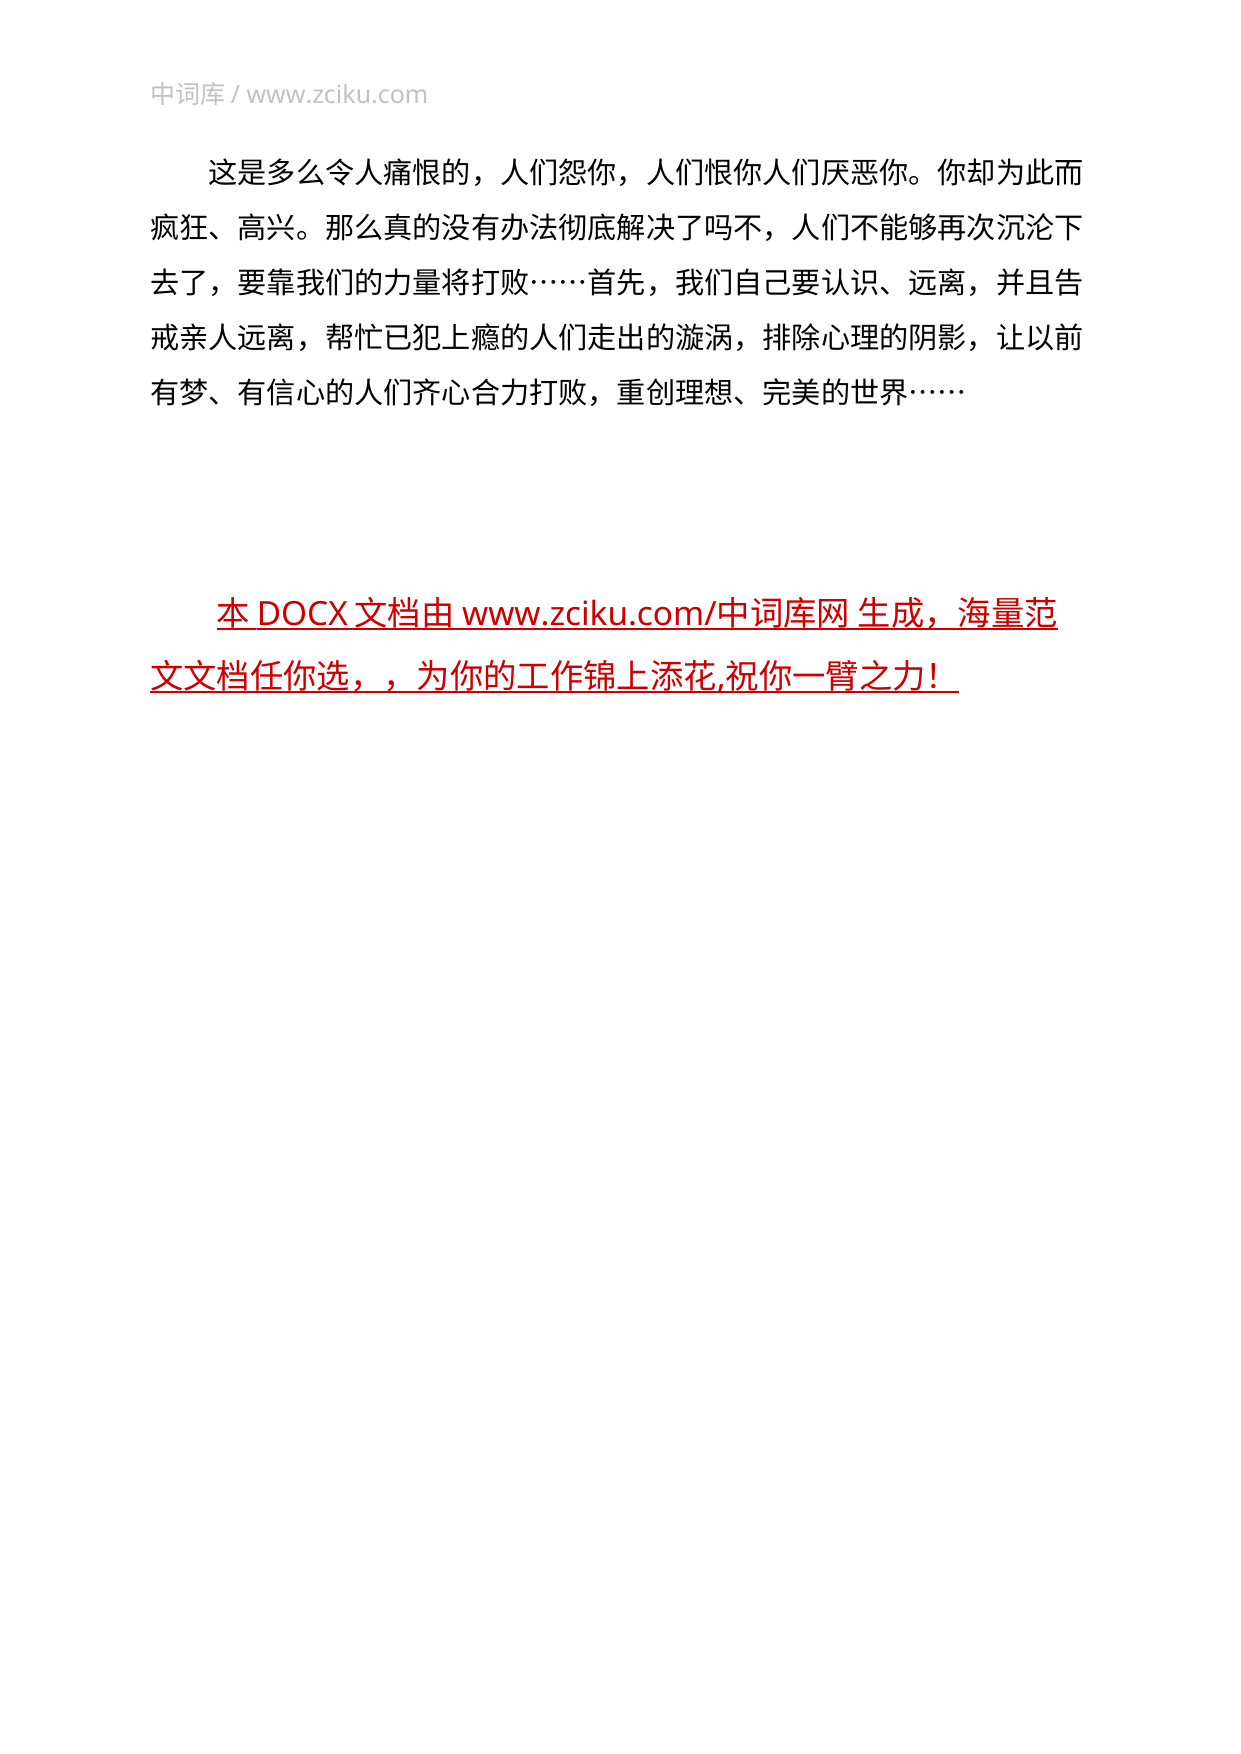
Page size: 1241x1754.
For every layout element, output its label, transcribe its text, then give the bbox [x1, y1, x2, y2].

text 这是多么令人痛恨的，人们怨你，人们恨你人们厌恶你。你却为此而疯狂、高兴。那么真的没有办法彻底解决了吗不，人们不能够再次沉沦下去了，要靠我们的力量将打败……首先，我们自己要认识、远离，并且告戒亲人远离，帮忙已犯上瘾的人们走出的漩涡，排除心理的阴影，让以前有梦、有信心的人们齐心合力打败，重创理想、完美的世界…… [150, 150, 1090, 412]
text 本DOCX文档由 www.zciku.com/中词库网 生成，海量范文文档任你选，，为你的工作锦上添花,祝你一臂之力！ [150, 587, 1090, 698]
